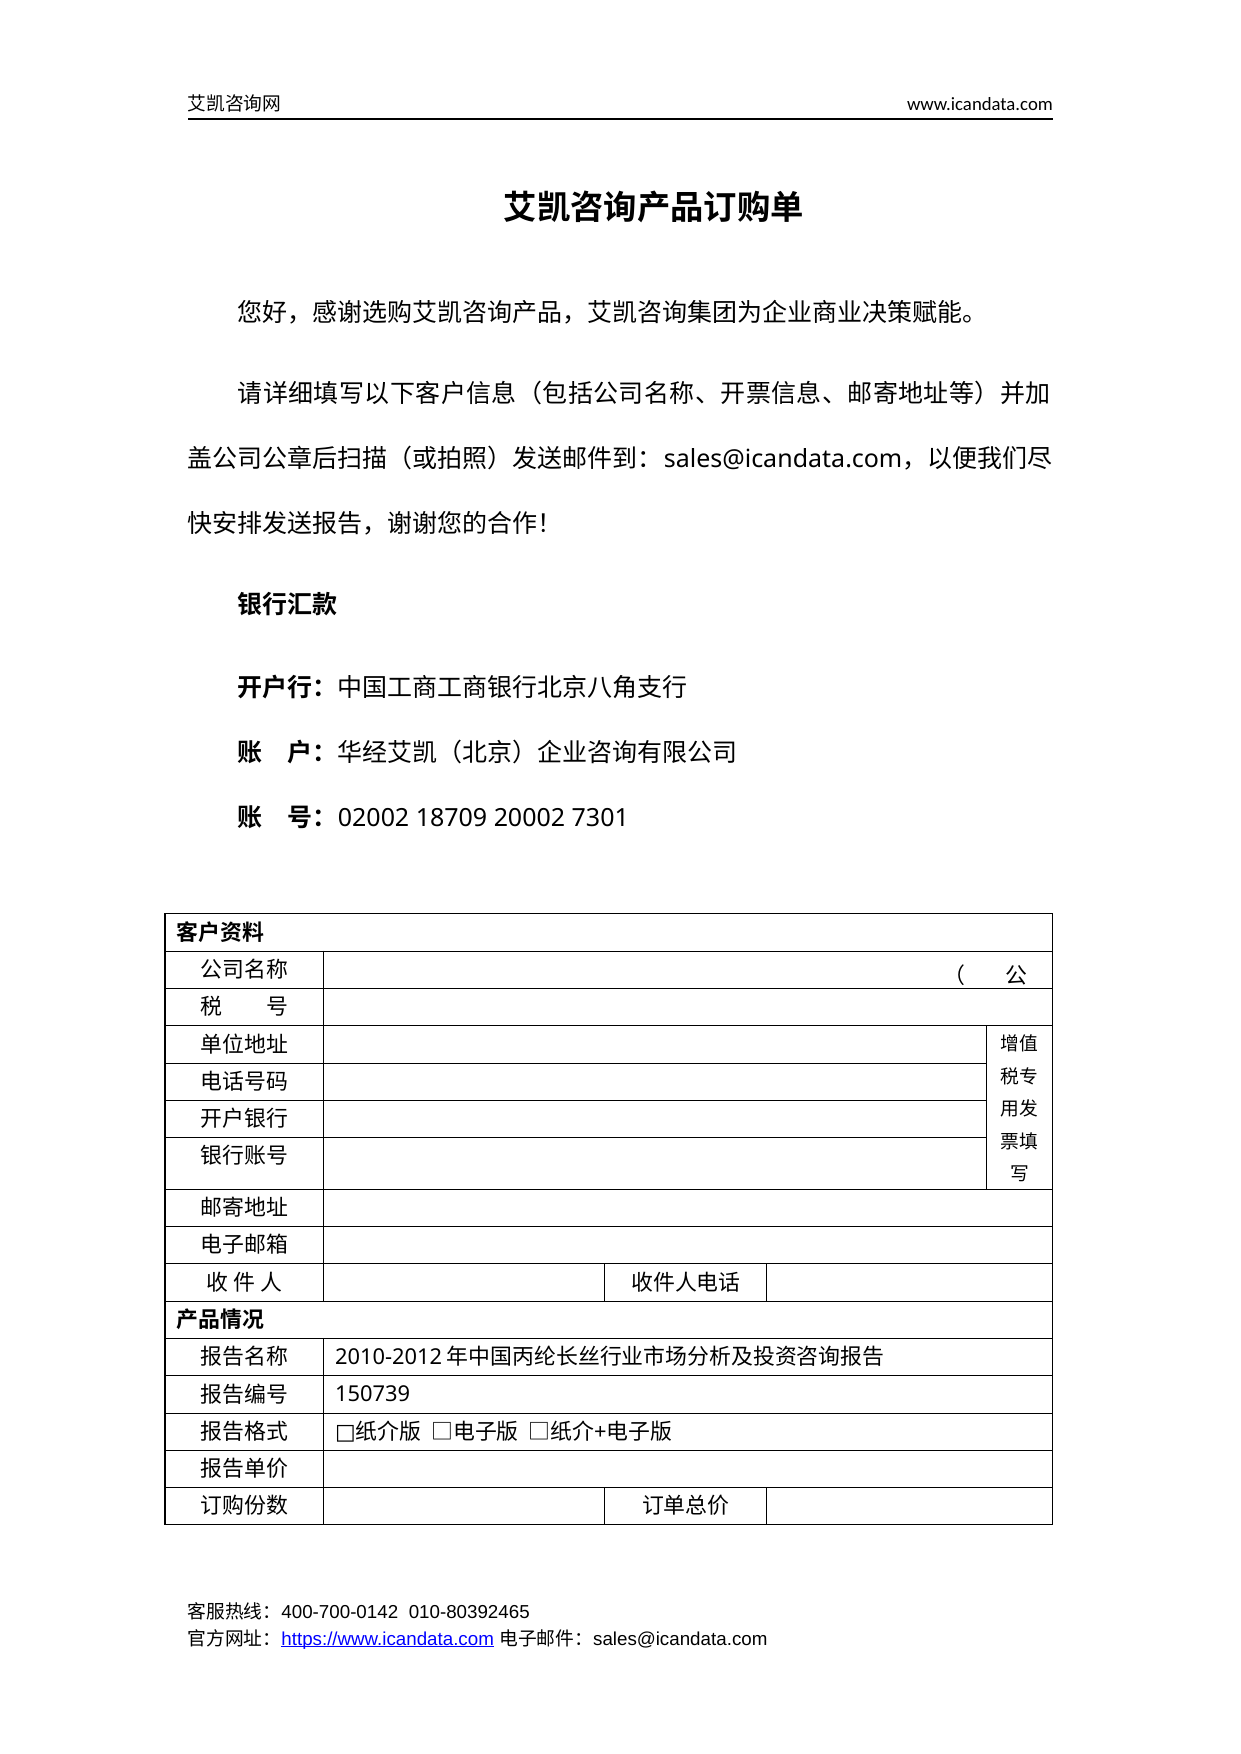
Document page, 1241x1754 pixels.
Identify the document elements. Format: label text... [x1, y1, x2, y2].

text 艾凯咨询产品订购单 [187, 172, 1053, 237]
table_cell 收 件 人 [166, 1264, 323, 1301]
text 开户行：中国工商工商银行北京八角支行 [187, 653, 1053, 718]
table_cell 增值税专用发票填写 [987, 1026, 1052, 1189]
table_cell [324, 1451, 1052, 1487]
table_cell 银行账号 [166, 1138, 323, 1189]
table_cell 2010-2012年中国丙纶长丝行业市场分析及投资咨询报告 [324, 1339, 1052, 1375]
table_cell 报告单价 [166, 1451, 323, 1487]
table_cell 单位地址 [166, 1026, 323, 1062]
text 您好，感谢选购艾凯咨询产品，艾凯咨询集团为企业商业决策赋能。 [187, 278, 1053, 343]
table_cell [324, 1264, 604, 1301]
table_cell [324, 1227, 1052, 1263]
table_cell [767, 1264, 1052, 1301]
table_cell 收件人电话 [605, 1264, 766, 1301]
table_cell [324, 1190, 1052, 1226]
table_header 客户资料 [166, 914, 1052, 951]
table_cell [324, 952, 1052, 988]
table_cell 开户银行 [166, 1101, 323, 1137]
text 账 号：02002 18709 20002 7301 [187, 783, 1053, 848]
table_cell 报告编号 [166, 1376, 323, 1412]
table_cell 报告格式 [166, 1414, 323, 1450]
text 请详细填写以下客户信息（包括公司名称、开票信息、邮寄地址等）并加盖公司公章后扫描（或拍照）发送邮件到：sales@icandata.com，以便我们尽快安排发送报告，谢谢您的合作！ [187, 359, 1053, 554]
table_cell [767, 1488, 1052, 1524]
text 账 户：华经艾凯（北京）企业咨询有限公司 [187, 718, 1053, 783]
table_cell 税 号 [166, 989, 323, 1025]
table_cell 订单总价 [605, 1488, 766, 1524]
table_cell 150739 [324, 1376, 1052, 1412]
text 银行汇款 [187, 570, 1053, 635]
table_cell [324, 1101, 986, 1137]
table_cell [324, 1138, 986, 1189]
table_cell [324, 989, 1052, 1025]
table_cell [324, 1488, 604, 1524]
table_cell 订购份数 [166, 1488, 323, 1524]
table_cell 报告名称 [166, 1339, 323, 1375]
table_cell 邮寄地址 [166, 1190, 323, 1226]
table_cell [324, 1064, 986, 1100]
table_cell 电话号码 [166, 1064, 323, 1100]
table_cell 产品情况 [166, 1302, 1052, 1338]
table_cell 电子邮箱 [166, 1227, 323, 1263]
table_cell 公司名称 [166, 952, 323, 988]
table_cell [324, 1026, 986, 1062]
table_cell □纸介版 □电子版 □纸介+电子版 [324, 1414, 1052, 1450]
